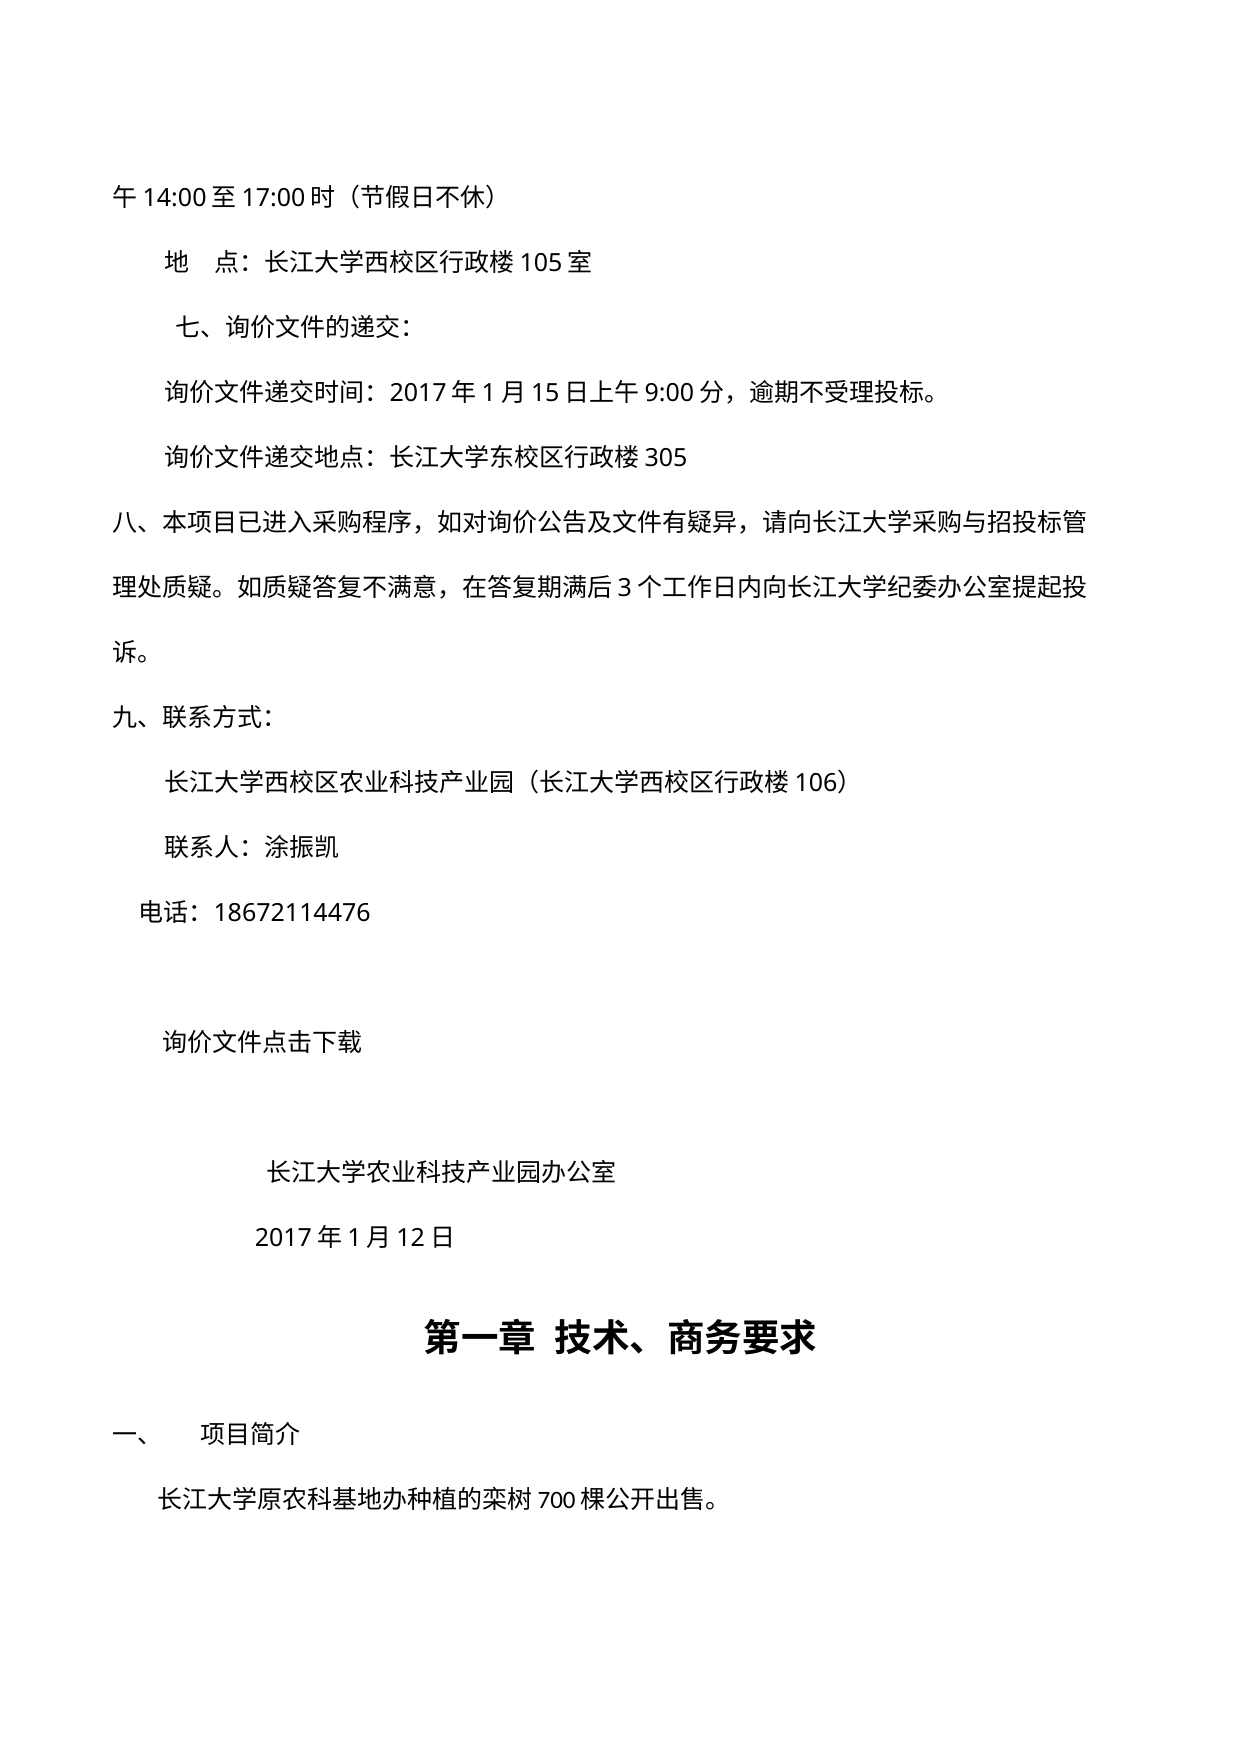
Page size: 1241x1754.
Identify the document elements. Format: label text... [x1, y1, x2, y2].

list 项目简介 [112, 1400, 1128, 1465]
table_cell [111, 162, 1113, 1270]
list 长江大学原农科基地办种植的栾树700棵公开出售。 [157, 1465, 1128, 1530]
list 技术、商务要求 [112, 1303, 1128, 1368]
